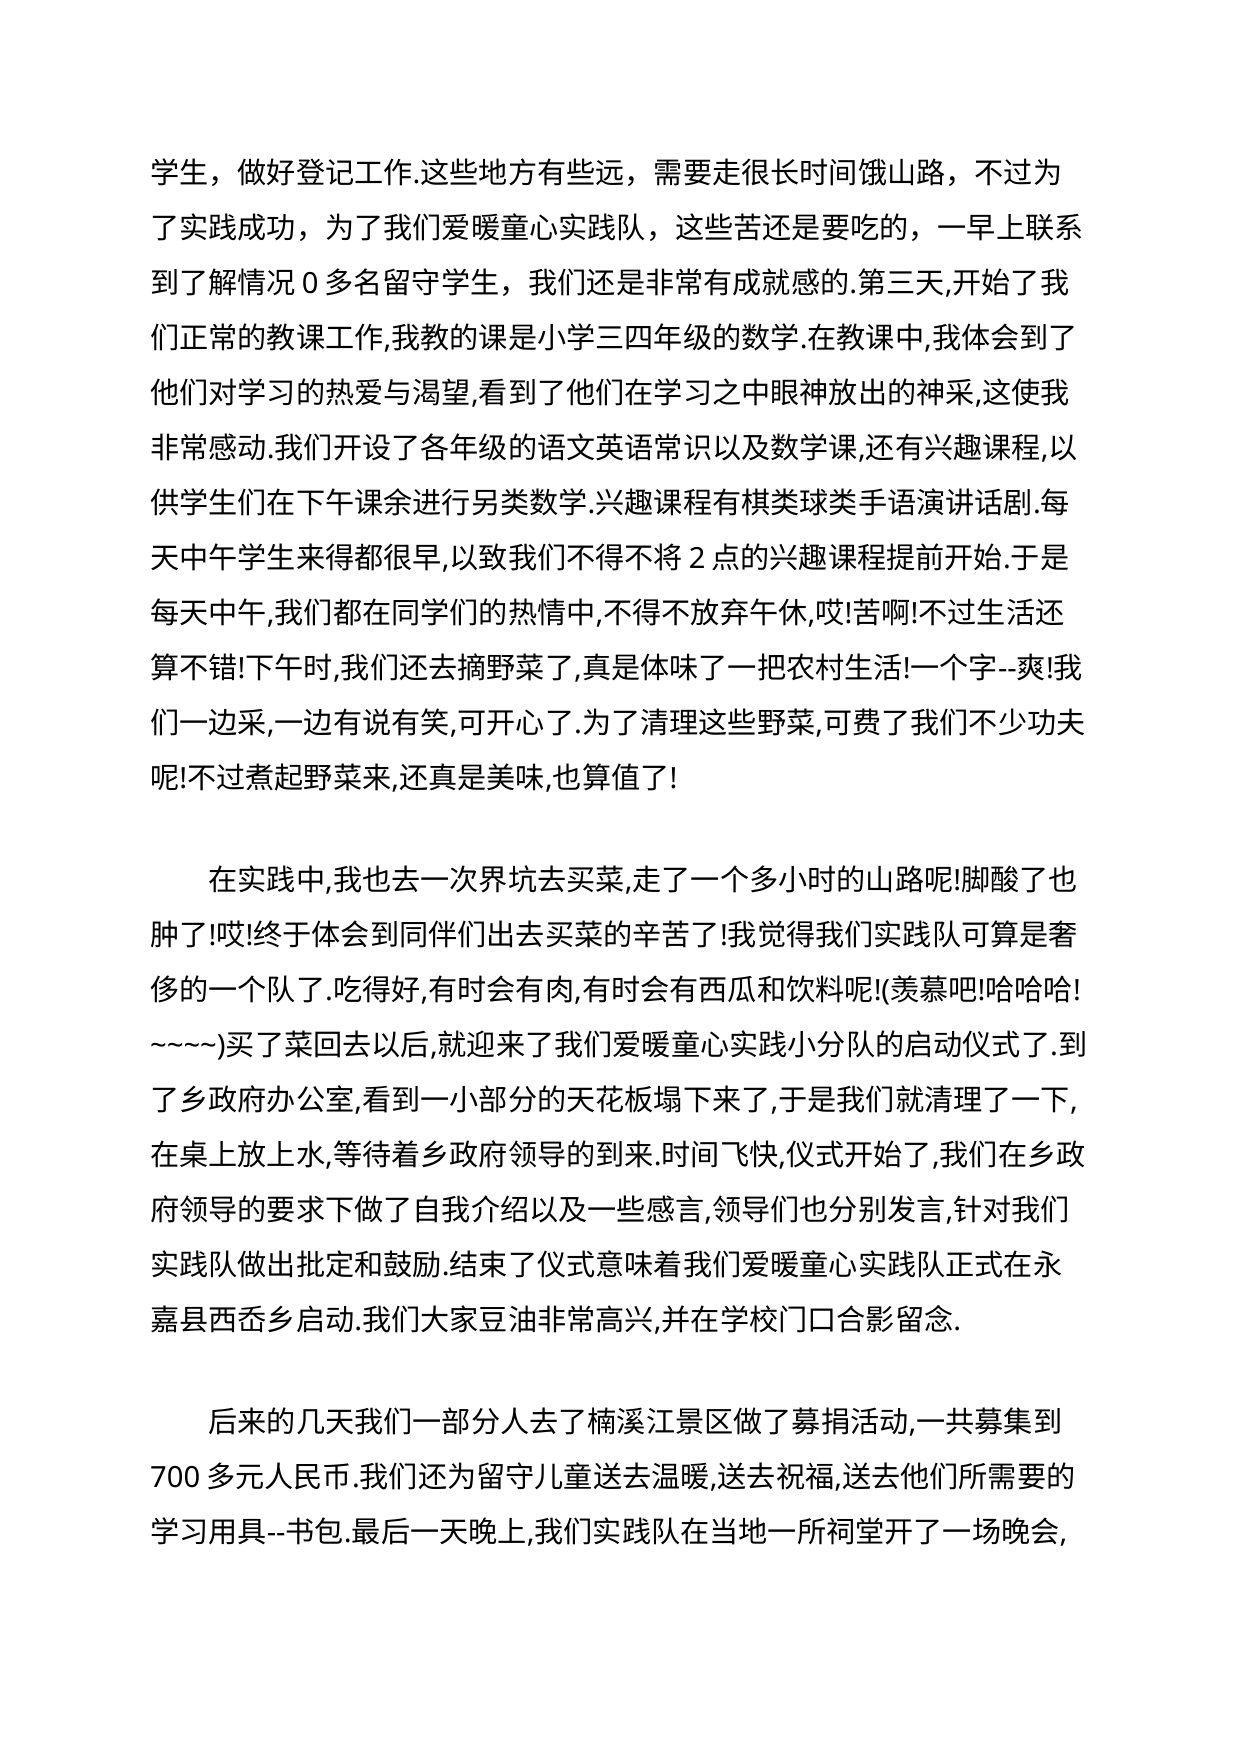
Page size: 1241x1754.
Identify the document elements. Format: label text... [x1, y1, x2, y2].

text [150, 1399, 1090, 1551]
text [150, 150, 1090, 797]
text 在实践中,我也去一次界坑去买菜,走了一个多小时的山路呢!脚酸了也肿了!哎!终于体会到同伴们出去买菜的辛苦了!我觉得我们实践队可算是奢侈的一个队了.吃得好,有时会有肉,有时会有西瓜和饮料呢!(羡慕吧!哈哈哈!~~~~)买了菜回去以后,就迎来了我们爱暖童心实践小分队的启动仪式了.到了乡政府办公室,看到一小部分的天花板塌下来了,于是我们就清理了一下,在桌上放上水,等待着乡政府领导的到来.时间飞快,仪式开始了,我们在乡政府领导的要求下做了自我介绍以及一些感言,领导们也分别发言,针对我们实践队做出批定和鼓励.结束了仪式意味着我们爱暖童心实践队正式在永嘉县西岙乡启动.我们大家豆油非常高兴,并在学校门口合影留念. [150, 857, 1090, 1339]
